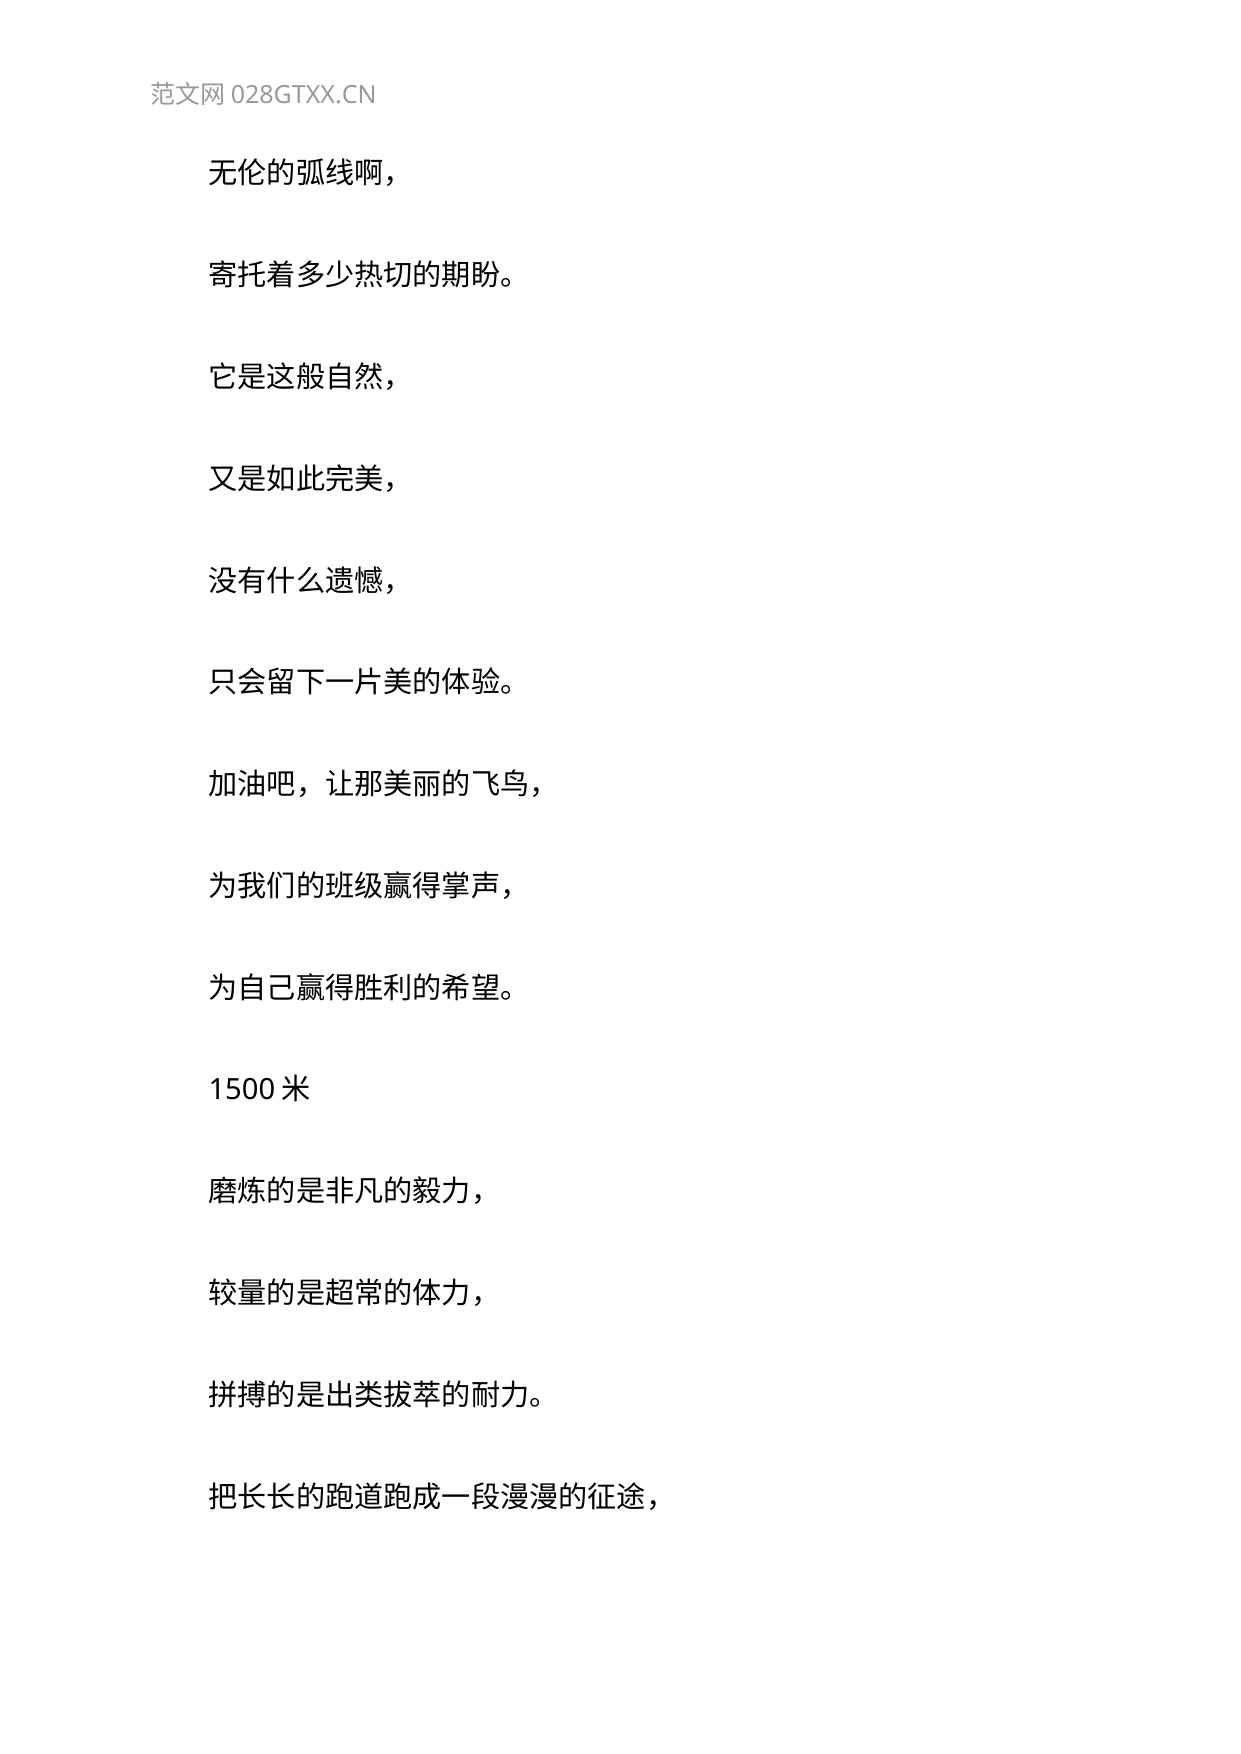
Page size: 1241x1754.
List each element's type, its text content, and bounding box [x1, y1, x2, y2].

text 把长长的跑道跑成一段漫漫的征途， [150, 1473, 1090, 1516]
text 无伦的弧线啊， [150, 150, 1090, 192]
text 为我们的班级赢得掌声， [150, 862, 1090, 905]
text 又是如此完美， [150, 455, 1090, 498]
text 它是这般自然， [150, 353, 1090, 396]
text 加油吧，让那美丽的飞鸟， [150, 761, 1090, 803]
text 只会留下一片美的体验。 [150, 659, 1090, 701]
text 拼搏的是出类拔萃的耐力。 [150, 1371, 1090, 1414]
text 为自己赢得胜利的希望。 [150, 964, 1090, 1006]
text 寄托着多少热切的期盼。 [150, 252, 1090, 294]
text 没有什么遗憾， [150, 557, 1090, 599]
text 磨炼的是非凡的毅力， [150, 1168, 1090, 1210]
text 1500米 [150, 1066, 1090, 1108]
text 较量的是超常的体力， [150, 1270, 1090, 1312]
